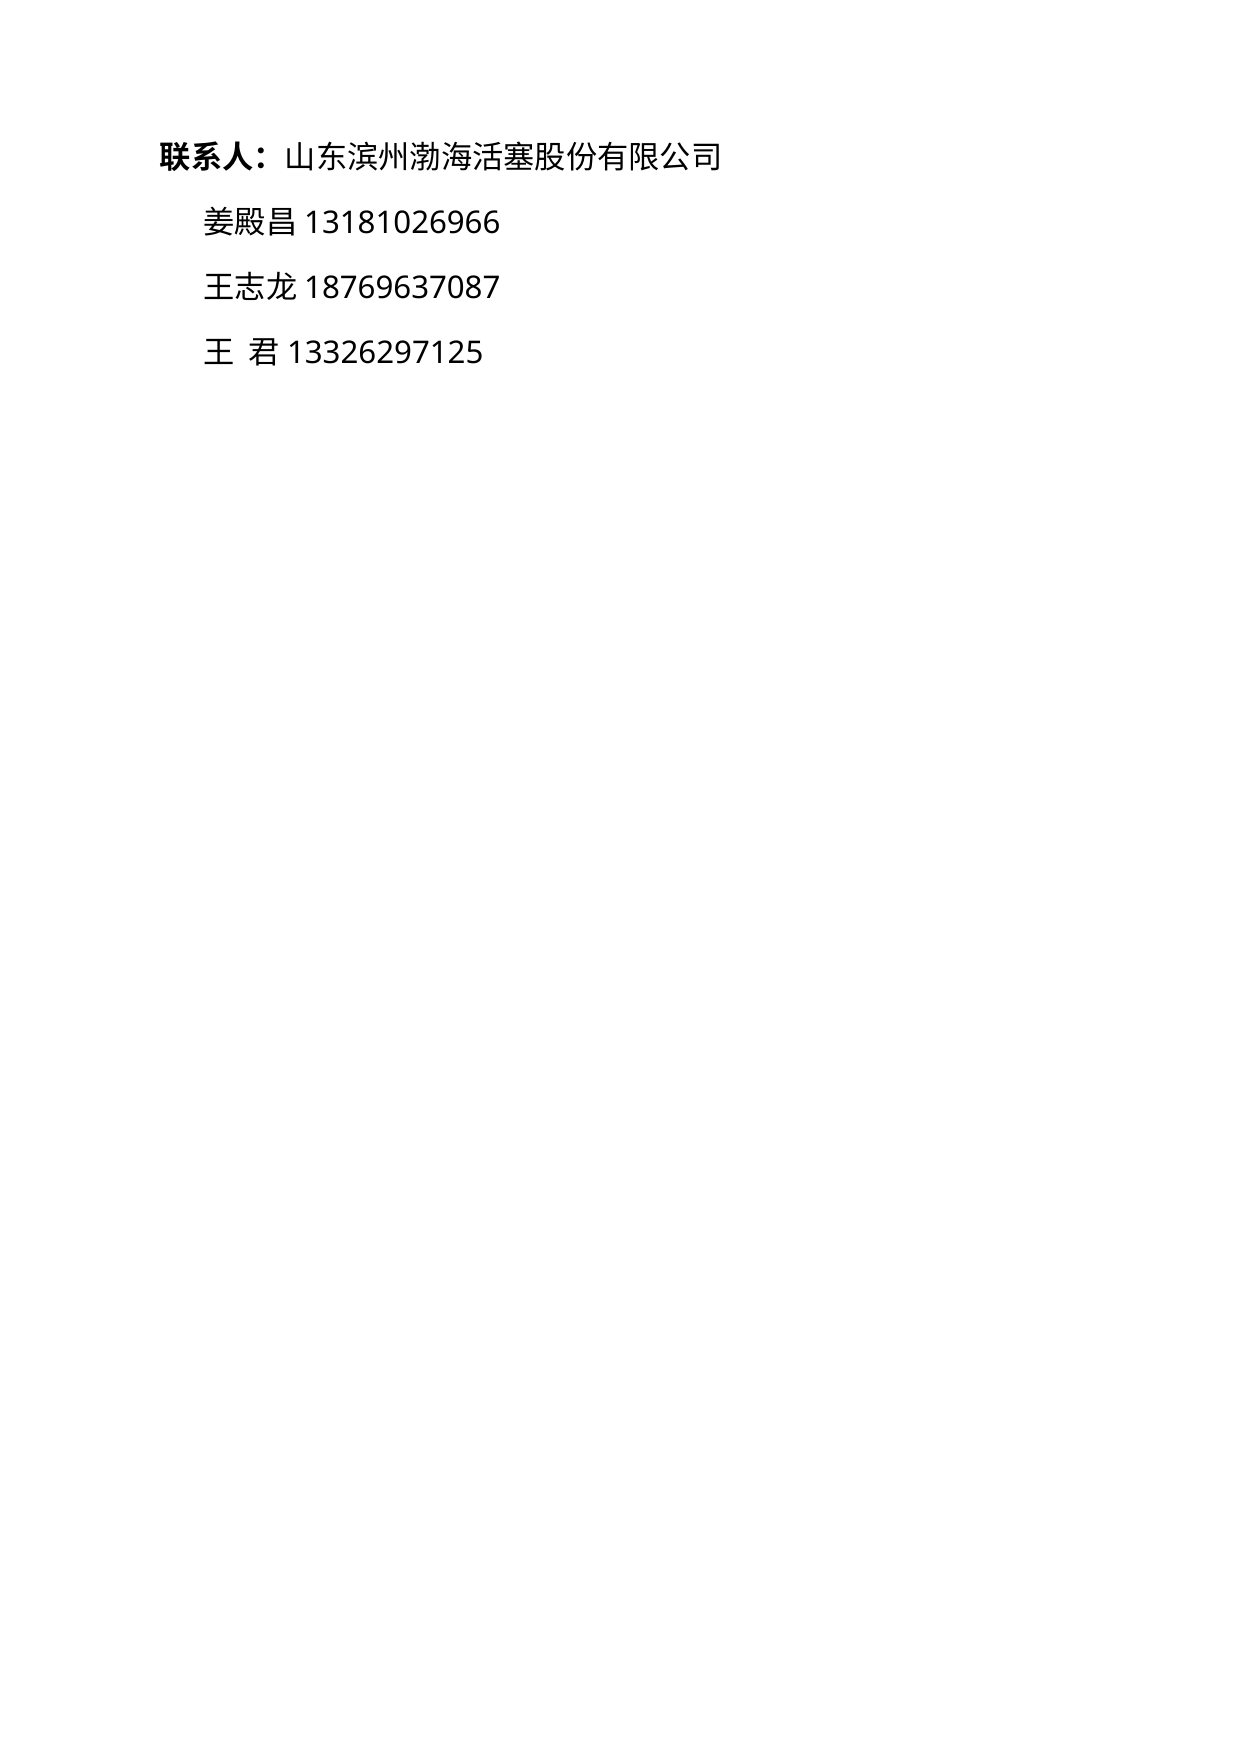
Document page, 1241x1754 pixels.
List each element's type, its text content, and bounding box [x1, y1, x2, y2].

text 姜殿昌 13181026966 [159, 187, 1081, 252]
text 王 君 13326297125 [159, 317, 1081, 382]
text 王志龙 18769637087 [159, 252, 1081, 317]
text 联系人：山东滨州渤海活塞股份有限公司 [159, 122, 1081, 187]
